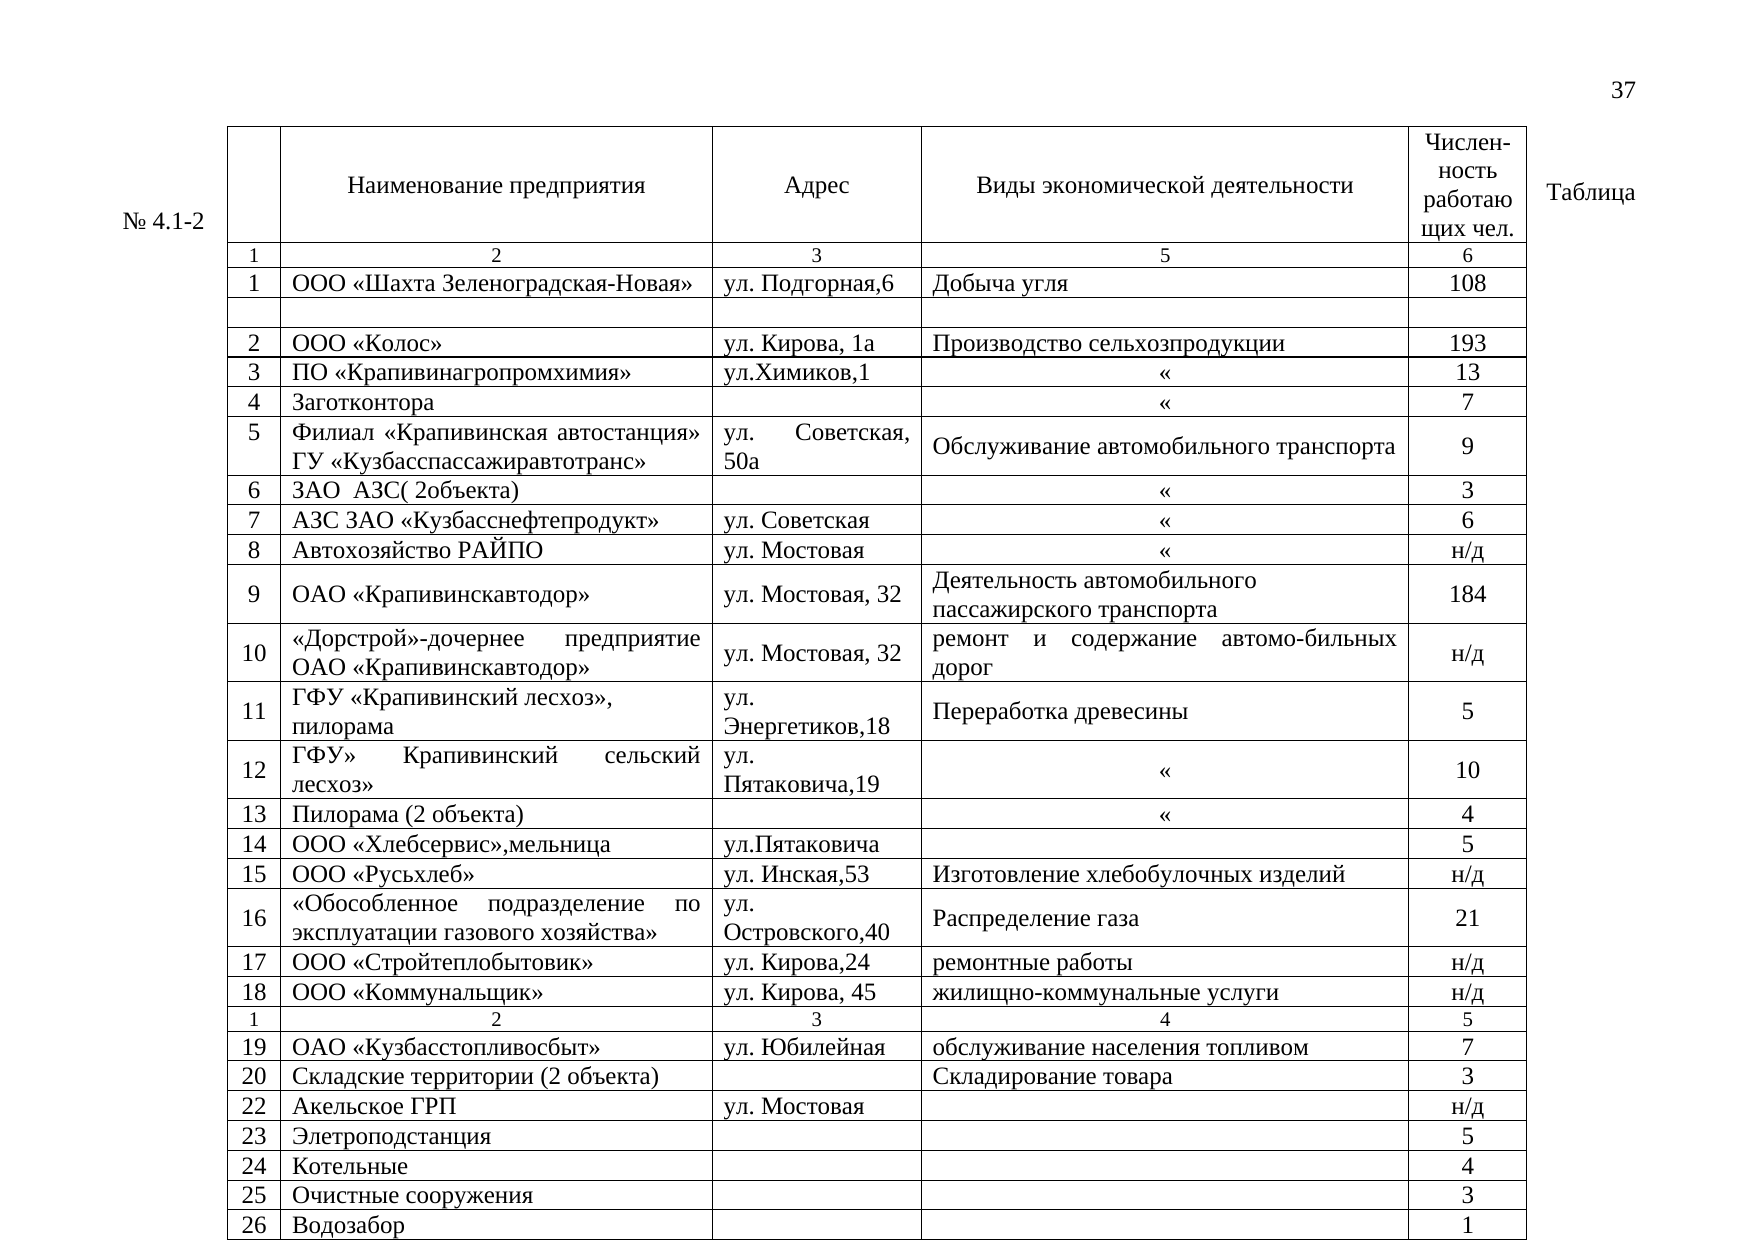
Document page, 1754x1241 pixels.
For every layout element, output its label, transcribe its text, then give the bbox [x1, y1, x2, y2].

table_cell 11 [228, 682, 280, 739]
table_cell ул. Энергетиков,18 [713, 682, 921, 739]
table_cell Деятельность автомобильного пассажирского транспорта [922, 565, 1408, 622]
table_cell ПО «Крапивинагропромхимия» [281, 358, 712, 386]
table_cell 5 [1409, 1121, 1526, 1150]
table_cell [713, 298, 921, 327]
table_cell 3 [1409, 1061, 1526, 1090]
table_cell ООО «Коммунальщик» [281, 977, 712, 1006]
table_cell 23 [228, 1121, 280, 1150]
table_cell ООО «Колос» [281, 328, 712, 356]
table_cell 21 [1409, 889, 1526, 946]
table_cell н/д [1409, 535, 1526, 564]
table_cell ООО «Хлебсервис»,мельница [281, 829, 712, 858]
table_cell 4 [1409, 799, 1526, 828]
table_cell ул. Подгорная,6 [713, 268, 921, 297]
table_cell н/д [1409, 1091, 1526, 1120]
table_cell 1 [1409, 1210, 1526, 1239]
table_header Наименование предприятия [281, 127, 712, 242]
table_cell 10 [1409, 741, 1526, 798]
table_cell ул.Химиков,1 [713, 358, 921, 386]
table_cell Водозабор [281, 1210, 712, 1239]
table_cell 8 [228, 535, 280, 564]
table_cell 7 [1409, 1032, 1526, 1060]
table_cell ЗАО АЗС( 2объекта) [281, 476, 712, 504]
table_cell 9 [1409, 417, 1526, 474]
table_cell [713, 1121, 921, 1150]
table_cell ул. Юбилейная [713, 1032, 921, 1060]
table_cell 17 [228, 947, 280, 976]
table_cell 24 [228, 1151, 280, 1179]
table_cell 4 [228, 387, 280, 416]
text Таблица № 4.1-2 [1527, 177, 1636, 235]
table_cell Акельское ГРП [281, 1091, 712, 1120]
table_cell ул. Советская, 50а [713, 417, 921, 474]
table_cell Автохозяйство РАЙПО [281, 535, 712, 564]
table_cell « [922, 741, 1408, 798]
table_cell 13 [1409, 358, 1526, 386]
table_cell 5 [1409, 682, 1526, 739]
table_cell [281, 298, 712, 327]
table_cell 16 [228, 889, 280, 946]
table_cell 5 [1409, 1007, 1526, 1031]
table_cell 19 [228, 1032, 280, 1060]
table_header [228, 127, 280, 242]
table_cell [713, 1061, 921, 1090]
table_cell АЗС ЗАО «Кузбасснефтепродукт» [281, 505, 712, 534]
table_cell « [922, 358, 1408, 386]
table_cell ул. Мостовая, 32 [713, 565, 921, 622]
table_cell 22 [228, 1091, 280, 1120]
table_cell «Дорстрой»-дочернее предприятие ОАО «Крапивинскавтодор» [281, 624, 712, 681]
table_cell ул. Советская [713, 505, 921, 534]
table_cell 1 [228, 1007, 280, 1031]
table_cell ООО «Шахта Зеленоградская-Новая» [281, 268, 712, 297]
table_cell 25 [228, 1181, 280, 1209]
table_cell 15 [228, 859, 280, 887]
table_cell 5 [228, 417, 280, 474]
table_cell 2 [281, 243, 712, 267]
table_cell 6 [1409, 505, 1526, 534]
table_cell [922, 1210, 1408, 1239]
table_cell 2 [281, 1007, 712, 1031]
table_cell ул. Кирова,24 [713, 947, 921, 976]
table_cell ООО «Стройтеплобытовик» [281, 947, 712, 976]
table_cell обслуживание населения топливом [922, 1032, 1408, 1060]
table_cell Котельные [281, 1151, 712, 1179]
table_header Виды экономической деятельности [922, 127, 1408, 242]
table_cell н/д [1409, 859, 1526, 887]
table_cell Пилорама (2 объекта) [281, 799, 712, 828]
table_cell 7 [1409, 387, 1526, 416]
table_cell ОАО «Крапивинскавтодор» [281, 565, 712, 622]
table_cell 3 [1409, 476, 1526, 504]
table_cell [713, 1151, 921, 1179]
table_cell ремонт и содержание автомо-бильных дорог [922, 624, 1408, 681]
table_cell 3 [1409, 1181, 1526, 1209]
table_cell ул. Пятаковича,19 [713, 741, 921, 798]
table_header Числен-ность работающих чел. [1409, 127, 1526, 242]
table_cell ул. Кирова, 1а [713, 328, 921, 356]
table_cell [713, 1181, 921, 1209]
table_cell ул.Пятаковича [713, 829, 921, 858]
table_cell ООО «Русьхлеб» [281, 859, 712, 887]
table_cell 12 [228, 741, 280, 798]
table_cell « [922, 535, 1408, 564]
table_cell Элетроподстанция [281, 1121, 712, 1150]
table_cell Очистные сооружения [281, 1181, 712, 1209]
table_cell [713, 476, 921, 504]
table_cell « [922, 799, 1408, 828]
table_cell Производство сельхозпродукции [922, 328, 1408, 356]
table_cell «Обособленное подразделение по эксплуатации газового хозяйства» [281, 889, 712, 946]
table_cell [922, 298, 1408, 327]
table_cell 3 [713, 243, 921, 267]
table_cell 13 [228, 799, 280, 828]
table_cell Добыча угля [922, 268, 1408, 297]
table_cell 5 [1409, 829, 1526, 858]
table_cell [922, 1121, 1408, 1150]
table_cell ул. Мостовая, 32 [713, 624, 921, 681]
table_cell 184 [1409, 565, 1526, 622]
table_cell ОАО «Кузбасстопливосбыт» [281, 1032, 712, 1060]
table_cell [228, 298, 280, 327]
table_cell ГФУ» Крапивинский сельский лесхоз» [281, 741, 712, 798]
table_cell 4 [1409, 1151, 1526, 1179]
table_cell [713, 799, 921, 828]
table_cell 6 [1409, 243, 1526, 267]
table_cell 3 [713, 1007, 921, 1031]
table_cell 3 [228, 358, 280, 386]
table_cell « [922, 387, 1408, 416]
table_cell Изготовление хлебобулочных изделий [922, 859, 1408, 887]
table_cell [922, 1091, 1408, 1120]
table_cell 26 [228, 1210, 280, 1239]
table_cell ул. Инская,53 [713, 859, 921, 887]
table_cell [922, 829, 1408, 858]
table_cell Заготконтора [281, 387, 712, 416]
table_cell 108 [1409, 268, 1526, 297]
table_cell ремонтные работы [922, 947, 1408, 976]
table_cell [1409, 298, 1526, 327]
table_cell [713, 387, 921, 416]
table_cell 6 [228, 476, 280, 504]
table_cell [713, 1210, 921, 1239]
table_cell н/д [1409, 977, 1526, 1006]
table_cell [922, 1151, 1408, 1179]
table_cell жилищно-коммунальные услуги [922, 977, 1408, 1006]
table_cell 2 [228, 328, 280, 356]
table_cell ул. Мостовая [713, 1091, 921, 1120]
table_cell ул. Островского,40 [713, 889, 921, 946]
table_cell Обслуживание автомобильного транспорта [922, 417, 1408, 474]
table_cell н/д [1409, 624, 1526, 681]
table_cell 1 [228, 268, 280, 297]
table_cell 10 [228, 624, 280, 681]
table_cell ГФУ «Крапивинский лесхоз», пилорама [281, 682, 712, 739]
table_cell « [922, 476, 1408, 504]
table_header Адрес [713, 127, 921, 242]
table_cell Переработка древесины [922, 682, 1408, 739]
table_cell Складирование товара [922, 1061, 1408, 1090]
table_cell ул. Мостовая [713, 535, 921, 564]
table_cell н/д [1409, 947, 1526, 976]
table_cell 4 [922, 1007, 1408, 1031]
table_cell ул. Кирова, 45 [713, 977, 921, 1006]
table_cell 5 [922, 243, 1408, 267]
table_cell [922, 1181, 1408, 1209]
table_cell Складские территории (2 объекта) [281, 1061, 712, 1090]
table_cell 1 [228, 243, 280, 267]
table_cell 14 [228, 829, 280, 858]
table_cell 7 [228, 505, 280, 534]
table_cell 20 [228, 1061, 280, 1090]
text Таблица № 4.1-2 [118, 177, 227, 235]
table_cell Филиал «Крапивинская автостанция» ГУ «Кузбасспассажиравтотранс» [281, 417, 712, 474]
table_cell 18 [228, 977, 280, 1006]
table_cell 9 [228, 565, 280, 622]
table_cell 193 [1409, 328, 1526, 356]
table_cell « [922, 505, 1408, 534]
table_cell Распределение газа [922, 889, 1408, 946]
